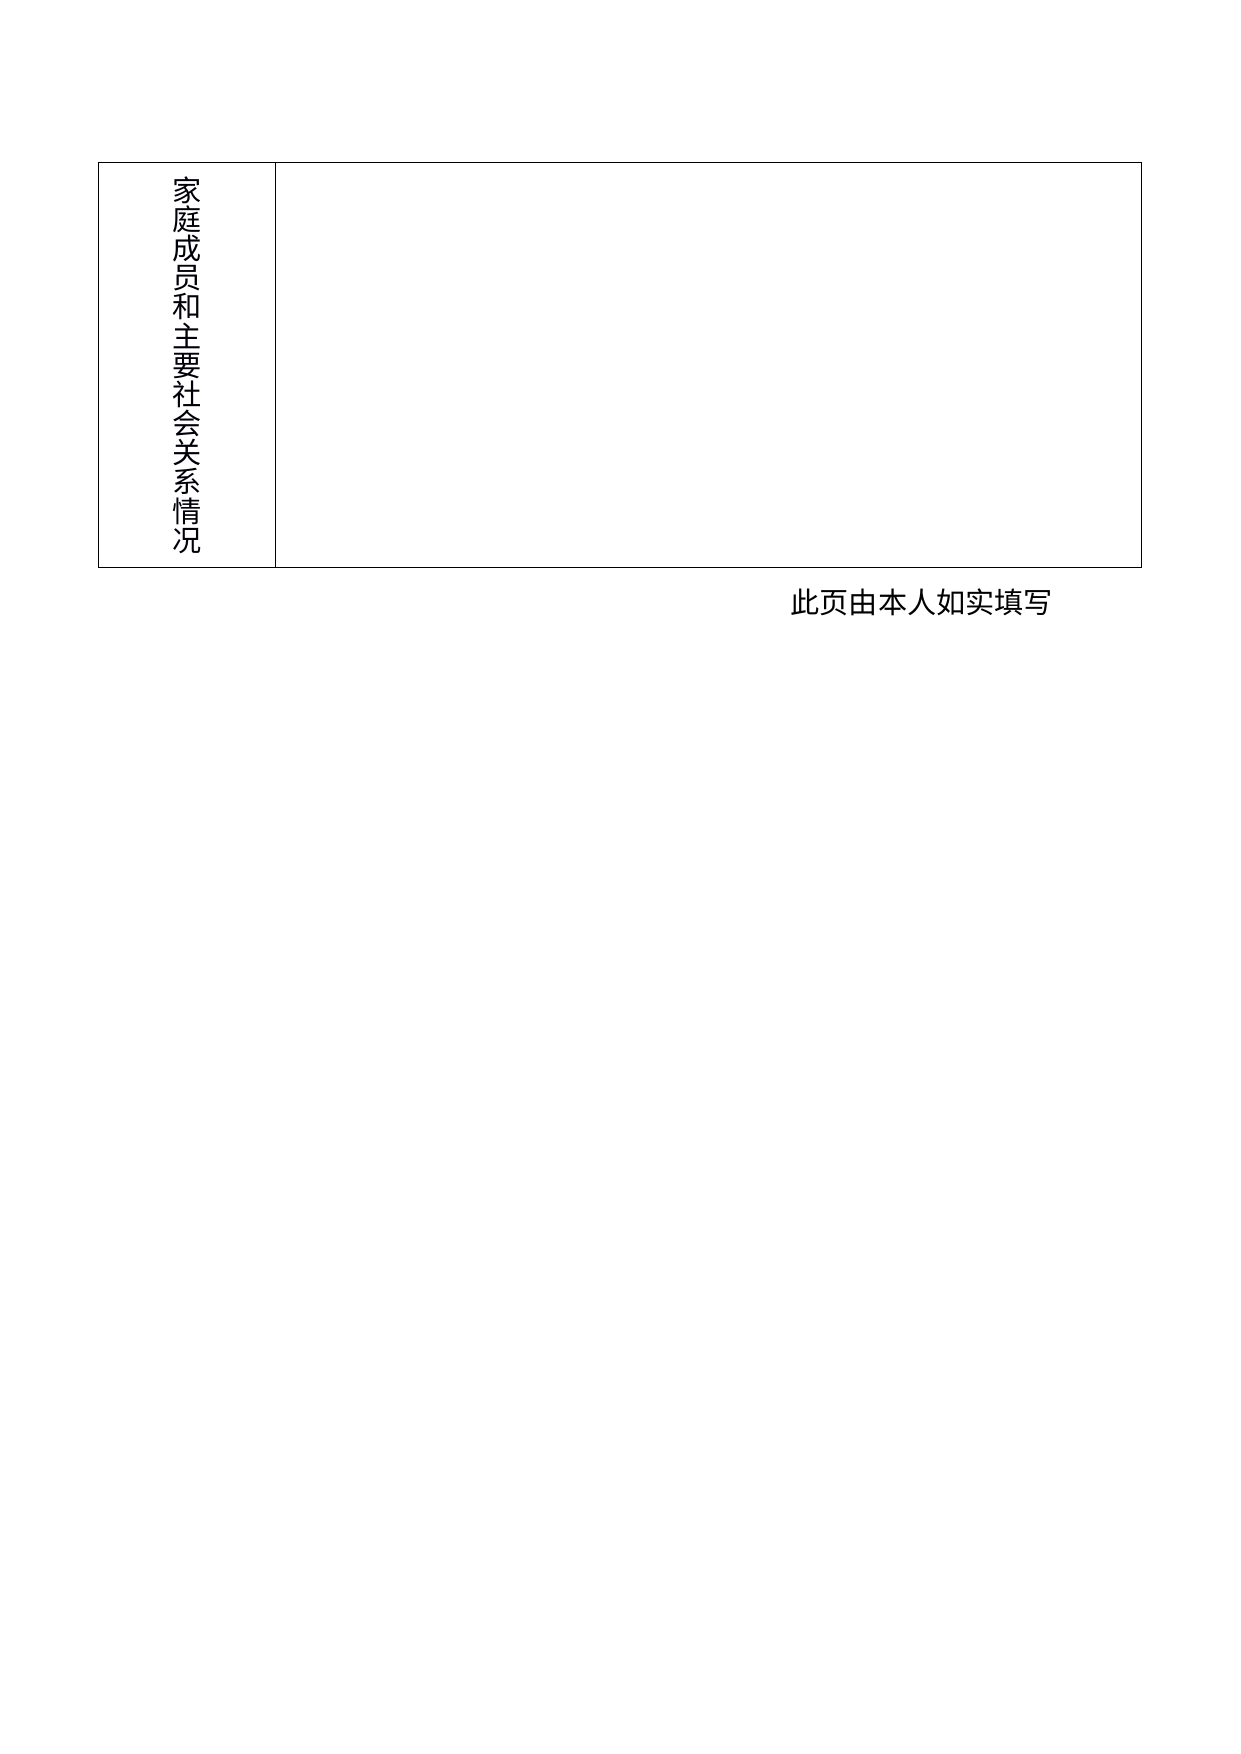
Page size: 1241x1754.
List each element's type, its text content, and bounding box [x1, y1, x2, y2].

table_cell 家庭成员和主要社会关系情况 [99, 163, 275, 567]
text 此页由本人如实填写 [187, 568, 1053, 633]
table_cell [276, 163, 1141, 567]
